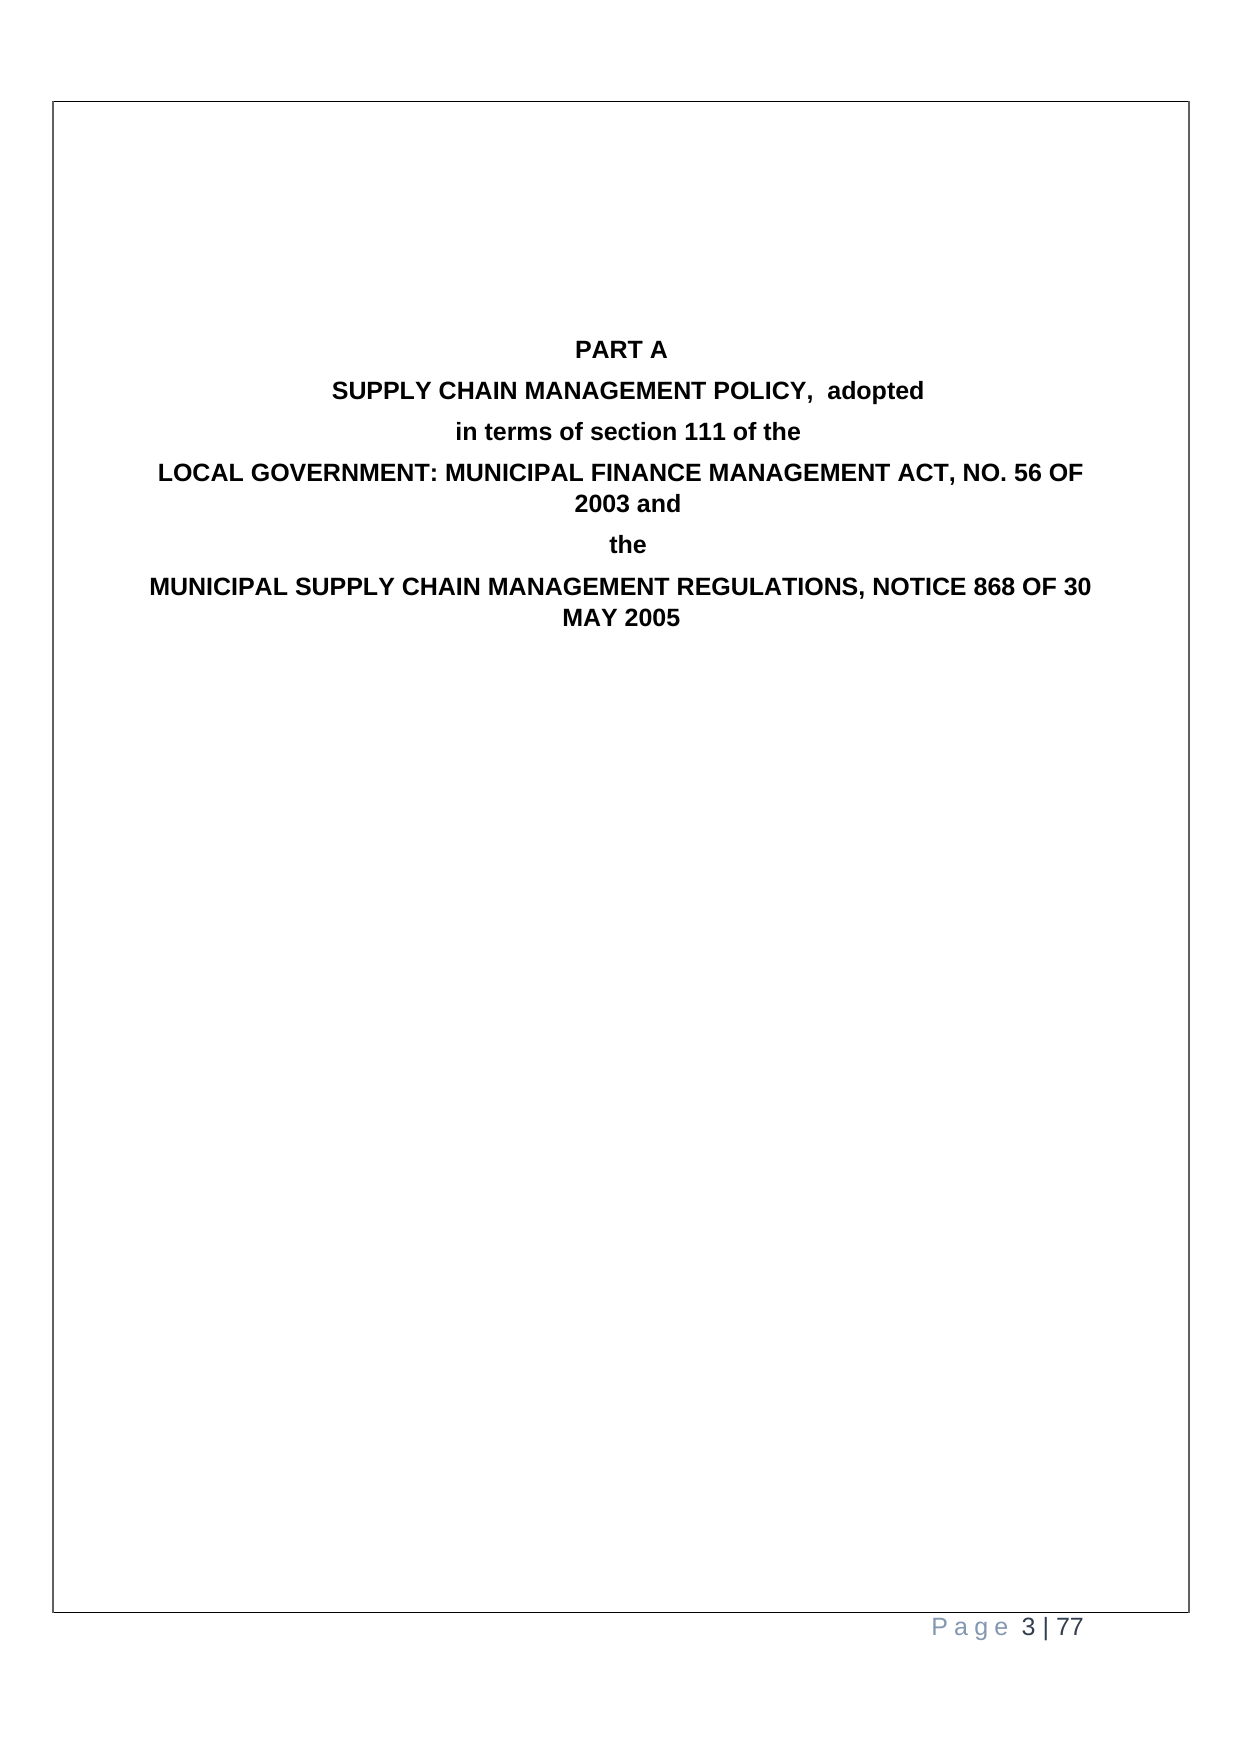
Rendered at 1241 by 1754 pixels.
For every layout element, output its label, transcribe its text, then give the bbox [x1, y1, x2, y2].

table_header PART A SUPPLY CHAIN MANAGEMENT POLICY, adopted in terms of section 111 of the LOCAL GOVERNMENT: MUNICIPAL FINANCE MANAGEMENT ACT, NO. 56 OF 2003 and the MUNICIPAL SUPPLY CHAIN MANAGEMENT REGULATIONS, NOTICE 868 OF 30 MAY 2005 [54, 102, 1188, 1612]
